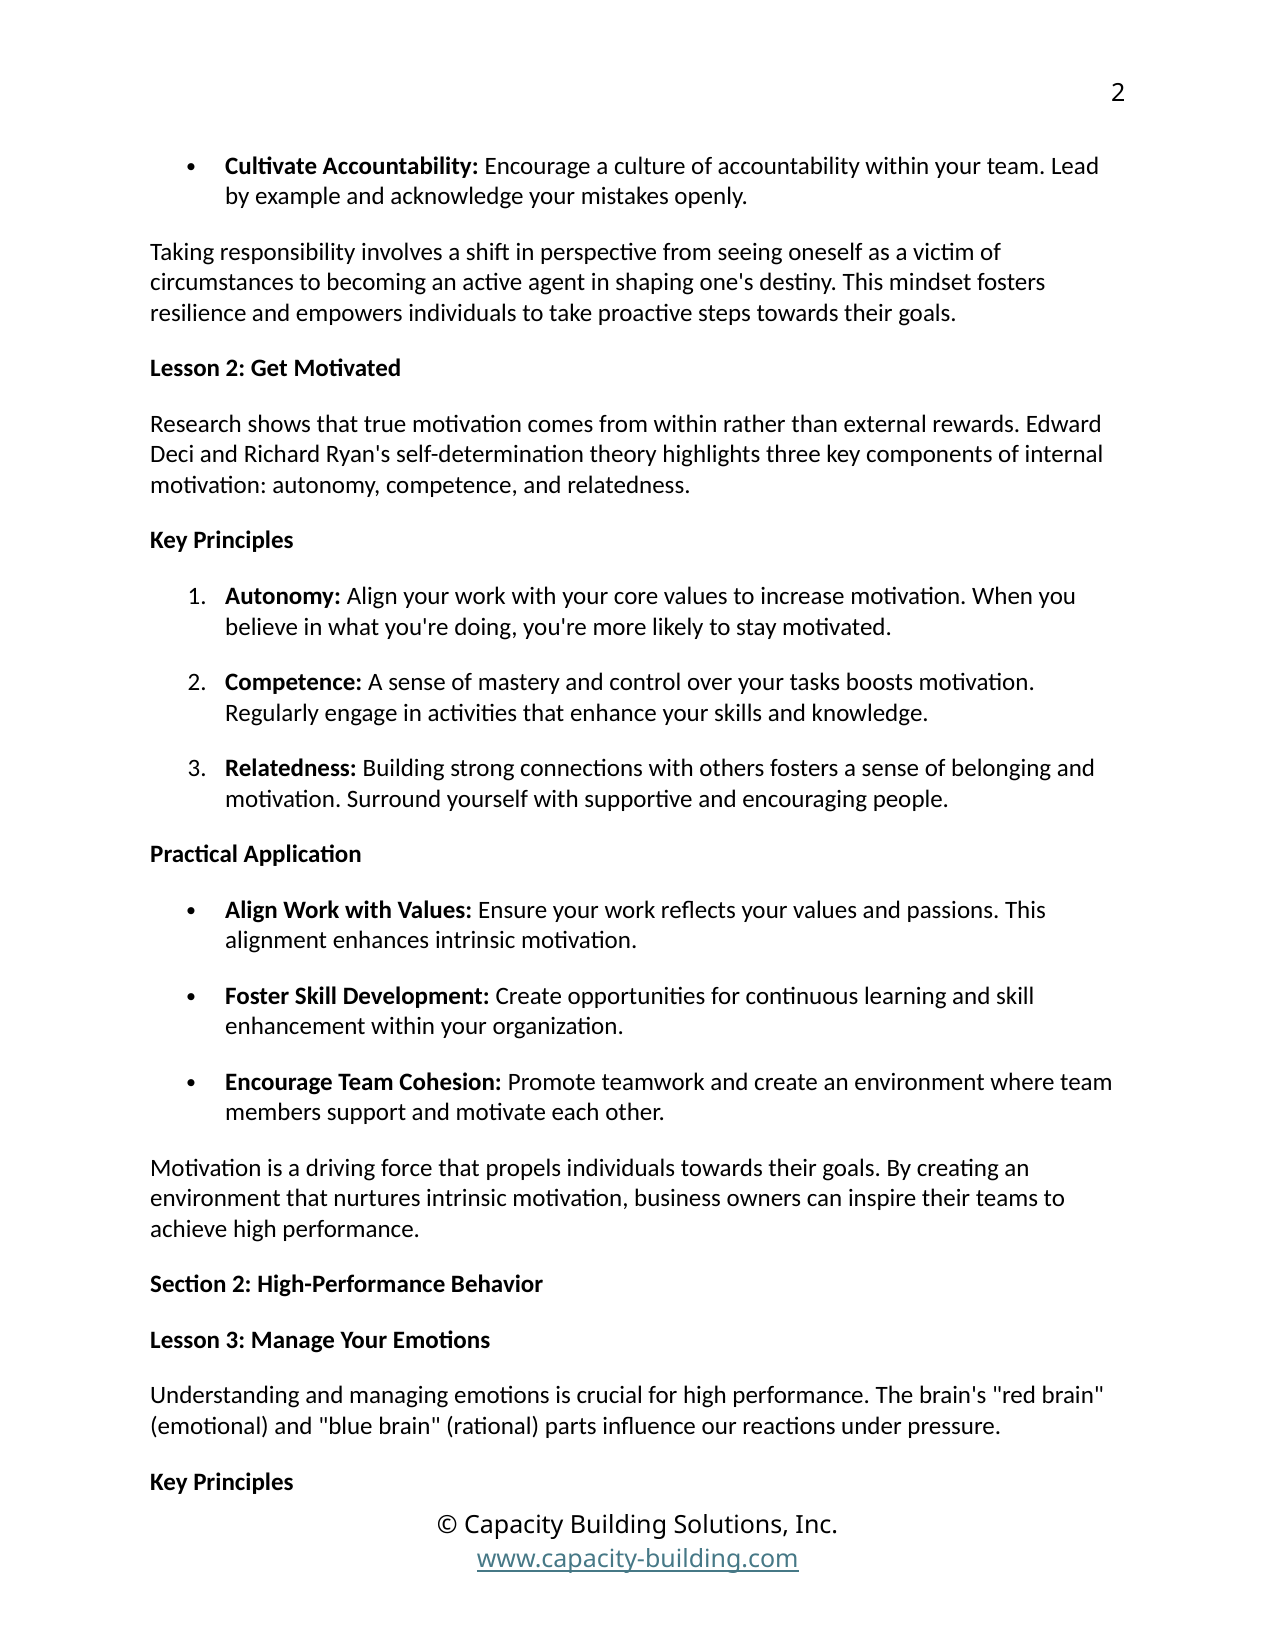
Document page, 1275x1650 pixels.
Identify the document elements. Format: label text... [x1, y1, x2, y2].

text Lesson 3: Manage Your Emotions [150, 1324, 1125, 1354]
list Cultivate Accountability: Encourage a culture of accountability within your team. Lead by example and acknowledge your mistakes openly. [187, 150, 1125, 211]
text Section 2: High-Performance Behavior [150, 1268, 1125, 1299]
text Lesson 2: Get Motivated [150, 353, 1125, 383]
text Motivation is a driving force that propels individuals towards their goals. By creating an environment that nurtures intrinsic motivation, business owners can inspire their teams to achieve high performance. [150, 1152, 1125, 1243]
list Encourage Team Cohesion: Promote teamwork and create an environment where team members support and motivate each other. [187, 1066, 1125, 1127]
text Research shows that true motivation comes from within rather than external rewards. Edward Deci and Richard Ryan's self-determination theory highlights three key components of internal motivation: autonomy, competence, and relatedness. [150, 408, 1125, 500]
text Key Principles [150, 1466, 1125, 1496]
list Autonomy: Align your work with your core values to increase motivation. When you believe in what you're doing, you're more likely to stay motivated. [187, 580, 1125, 641]
text Understanding and managing emotions is crucial for high performance. The brain's "red brain" (emotional) and "blue brain" (rational) parts influence our reactions under pressure. [150, 1379, 1125, 1441]
list Relatedness: Building strong connections with others fosters a sense of belonging and motivation. Surround yourself with supportive and encouraging people. [187, 752, 1125, 813]
list Competence: A sense of mastery and control over your tasks boosts motivation. Regularly engage in activities that enhance your skills and knowledge. [187, 666, 1125, 727]
list Align Work with Values: Ensure your work reflects your values and passions. This alignment enhances intrinsic motivation. [187, 894, 1125, 955]
list Foster Skill Development: Create opportunities for continuous learning and skill enhancement within your organization. [187, 980, 1125, 1041]
text Key Principles [150, 525, 1125, 555]
text Practical Application [150, 838, 1125, 869]
text Taking responsibility involves a shift in perspective from seeing oneself as a victim of circumstances to becoming an active agent in shaping one's destiny. This mindset fosters resilience and empowers individuals to take proactive steps towards their goals. [150, 236, 1125, 328]
